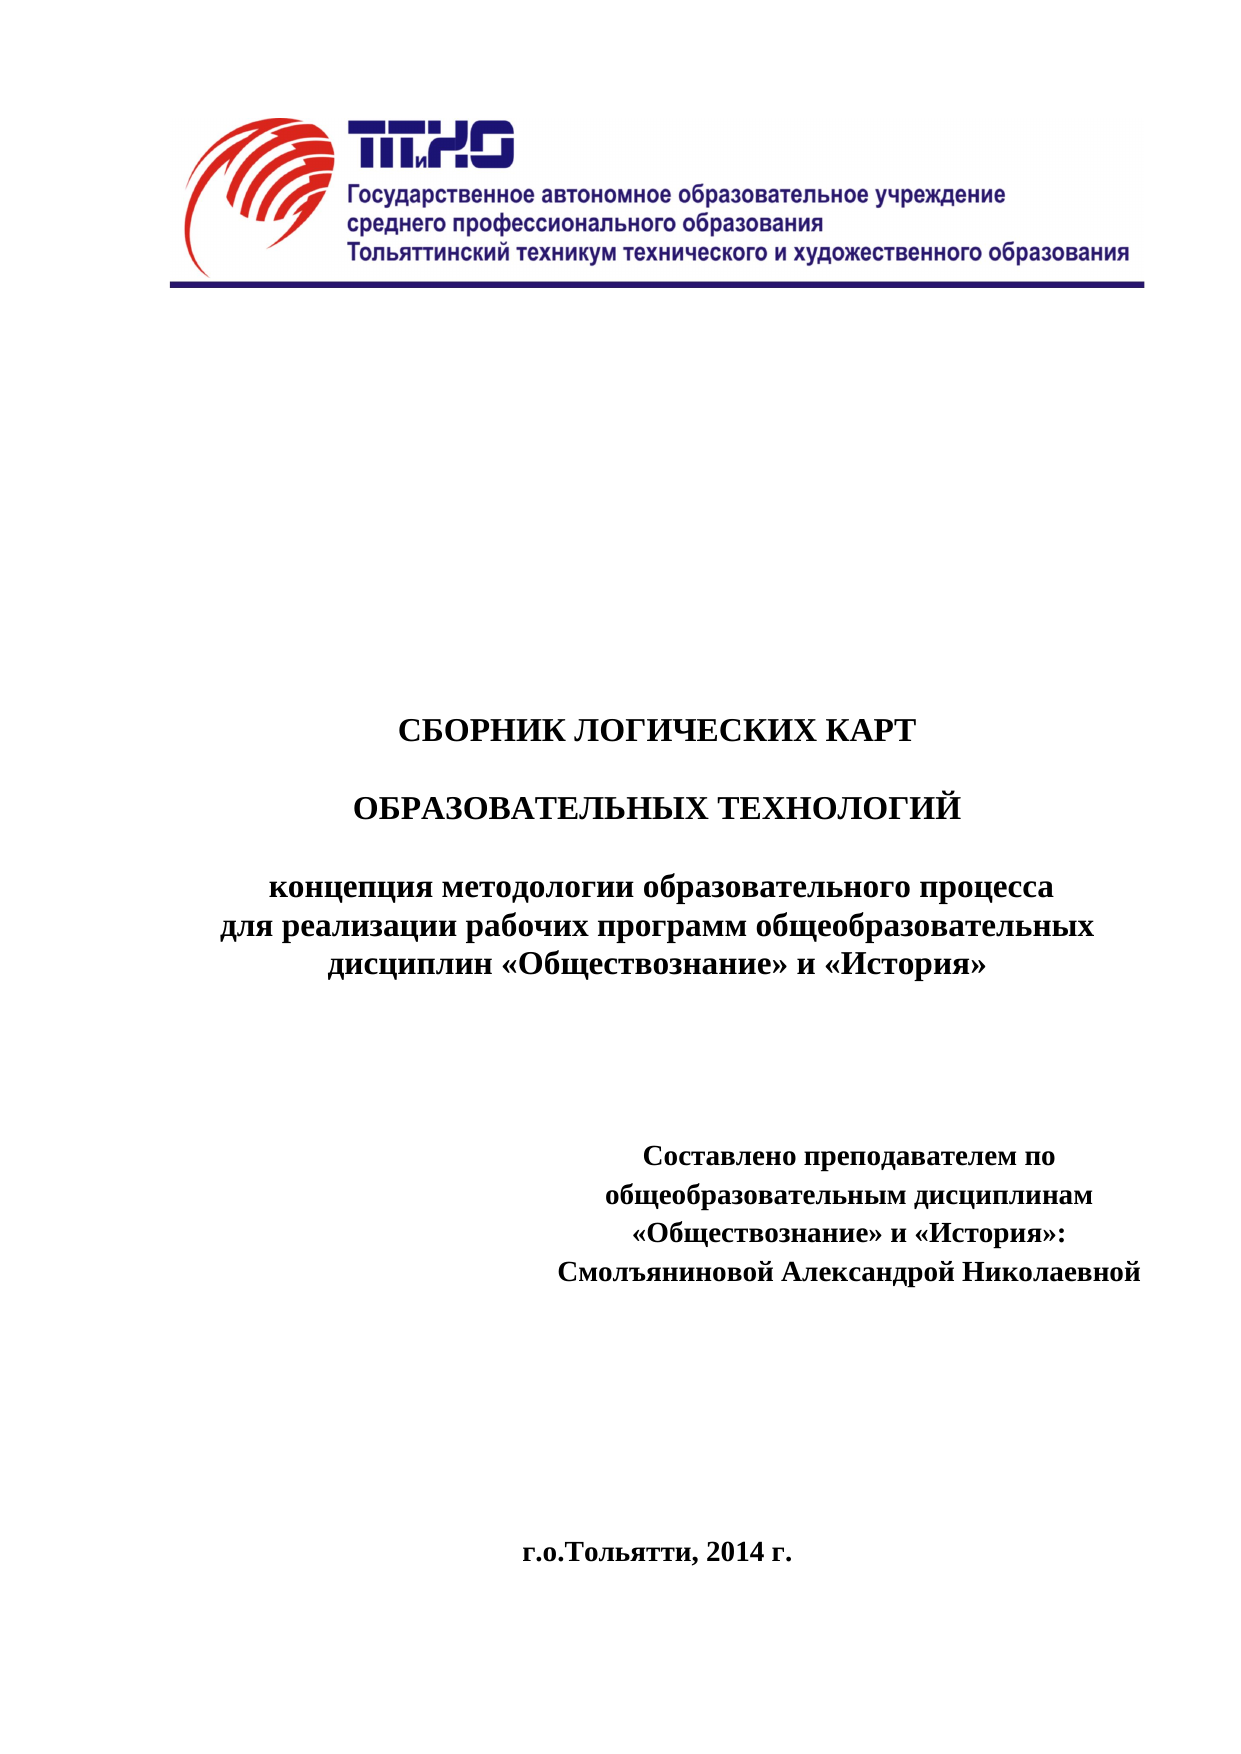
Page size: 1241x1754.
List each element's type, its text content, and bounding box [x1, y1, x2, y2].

text Составлено преподавателем по общеобразовательным дисциплинам «Обществознание» и «История»: Смолъяниновой Александрой Николаевной [546, 1138, 1152, 1287]
text для реализации рабочих программ общеобразовательных дисциплин «Обществознание» и «История» [162, 905, 1152, 982]
picture [169, 118, 1145, 288]
text СБОРНИК ЛОГИЧЕСКИХ КАРТ [162, 710, 1152, 748]
text г.о.Тольятти, 2014 г. [162, 1534, 1152, 1567]
text концепция методологии образовательного процесса [162, 867, 1152, 905]
text ОБРАЗОВАТЕЛЬНЫХ ТЕХНОЛОГИЙ [162, 788, 1152, 827]
